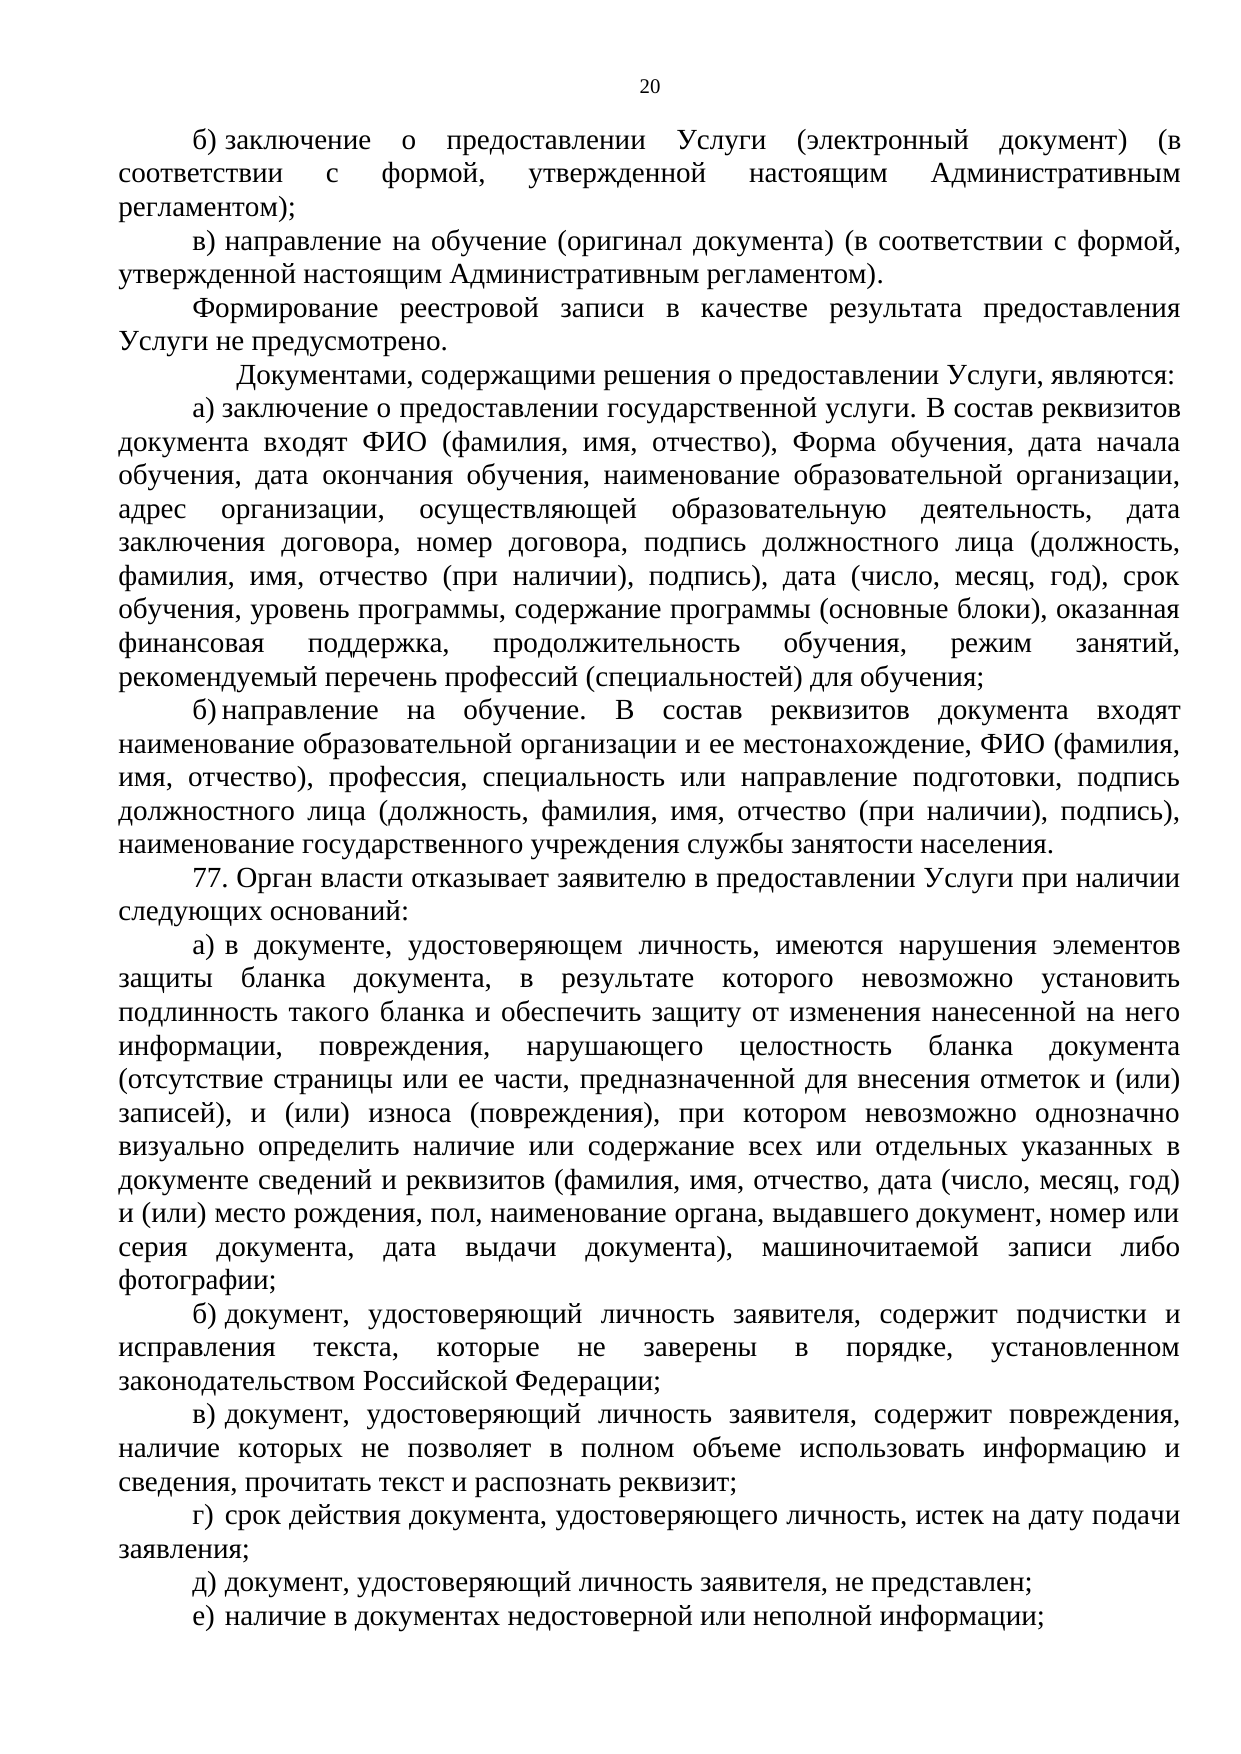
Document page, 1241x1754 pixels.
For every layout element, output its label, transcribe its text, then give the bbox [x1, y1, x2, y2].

list Орган власти отказывает заявителю в предоставлении Услуги при наличии следующих оснований: [118, 860, 1181, 927]
list документ, удостоверяющий личность заявителя, не представлен; [118, 1564, 1181, 1598]
list направление на обучение. В состав реквизитов документа входят наименование образовательной организации и ее местонахождение, ФИО (фамилия, имя, отчество), профессия, специальность или направление подготовки, подпись должностного лица (должность, фамилия, имя, отчество (при наличии), подпись), наименование государственного учреждения службы занятости населения . [118, 692, 1181, 860]
list направление на обучение (оригинал документа) (в соответствии с формой, утвержденной настоящим Административным регламентом). [118, 223, 1181, 290]
text Формирование реестровой записи в качестве результата предоставления Услуги не предусмотрено. [118, 290, 1181, 357]
list заключение о предоставлении государственной услуги. В состав реквизитов документа входят ФИО (фамилия, имя, отчество), Форма обучения, дата начала обучения , дата окончания обучения, наименование образовательной организации, адрес организации, осуществляющей образовательную деятельность, дата заключения договора, номер договора, подпись должностного лица (должность, фамилия, имя, отчество (при наличии), подпись), дата (число, месяц, год), срок обучения, уровень программы, содержание программы (основные блоки), оказанная финансовая поддержка, продолжительность обучения, режим занятий, рекомендуемый перечень профессий (специальностей) для обучения; [118, 390, 1181, 692]
list в документе, удостоверяющем личность, имеются нарушения элементов защиты бланка документа, в результате которого невозможно установить подлинность такого бланка и обеспечить защиту от изменения нанесенной на него информации, повреждения, нарушающего целостность бланка документа (отсутствие страницы или ее части, предназначенной для внесения отметок и (или) записей), и (или) износа (повреждения), при котором невозможно однозначно визуально определить наличие или содержание всех или отдельных указанных в документе сведений и реквизитов (фамилия, имя, отчество, дата (число, месяц, год) и (или) место рождения, пол, наименование органа, выдавшего документ, номер или серия документа, дата выдачи документа), машиночитаемой записи либо фотографии; [118, 927, 1181, 1296]
list наличие в документах недостоверной или неполной информации; [118, 1598, 1181, 1631]
list заключение о предоставлении Услуги (электронный документ) (в соответствии с формой, утвержденной настоящим Административным регламентом); [118, 122, 1181, 223]
list документ, удостоверяющий личность заявителя, содержит подчистки и исправления текста, которые не заверены в порядке, установленном законодательством Российской Федерации; [118, 1296, 1181, 1397]
list срок действия документа, удостоверяющего личность, истек на дату подачи заявления; [118, 1497, 1181, 1564]
list Документами, содержащими решения о предоставлении Услуги, являются: [118, 357, 1181, 390]
list документ, удостоверяющий личность заявителя, содержит повреждения, наличие которых не позволяет в полном объеме использовать информацию и сведения, прочитать текст и распознать реквизит; [118, 1397, 1181, 1497]
